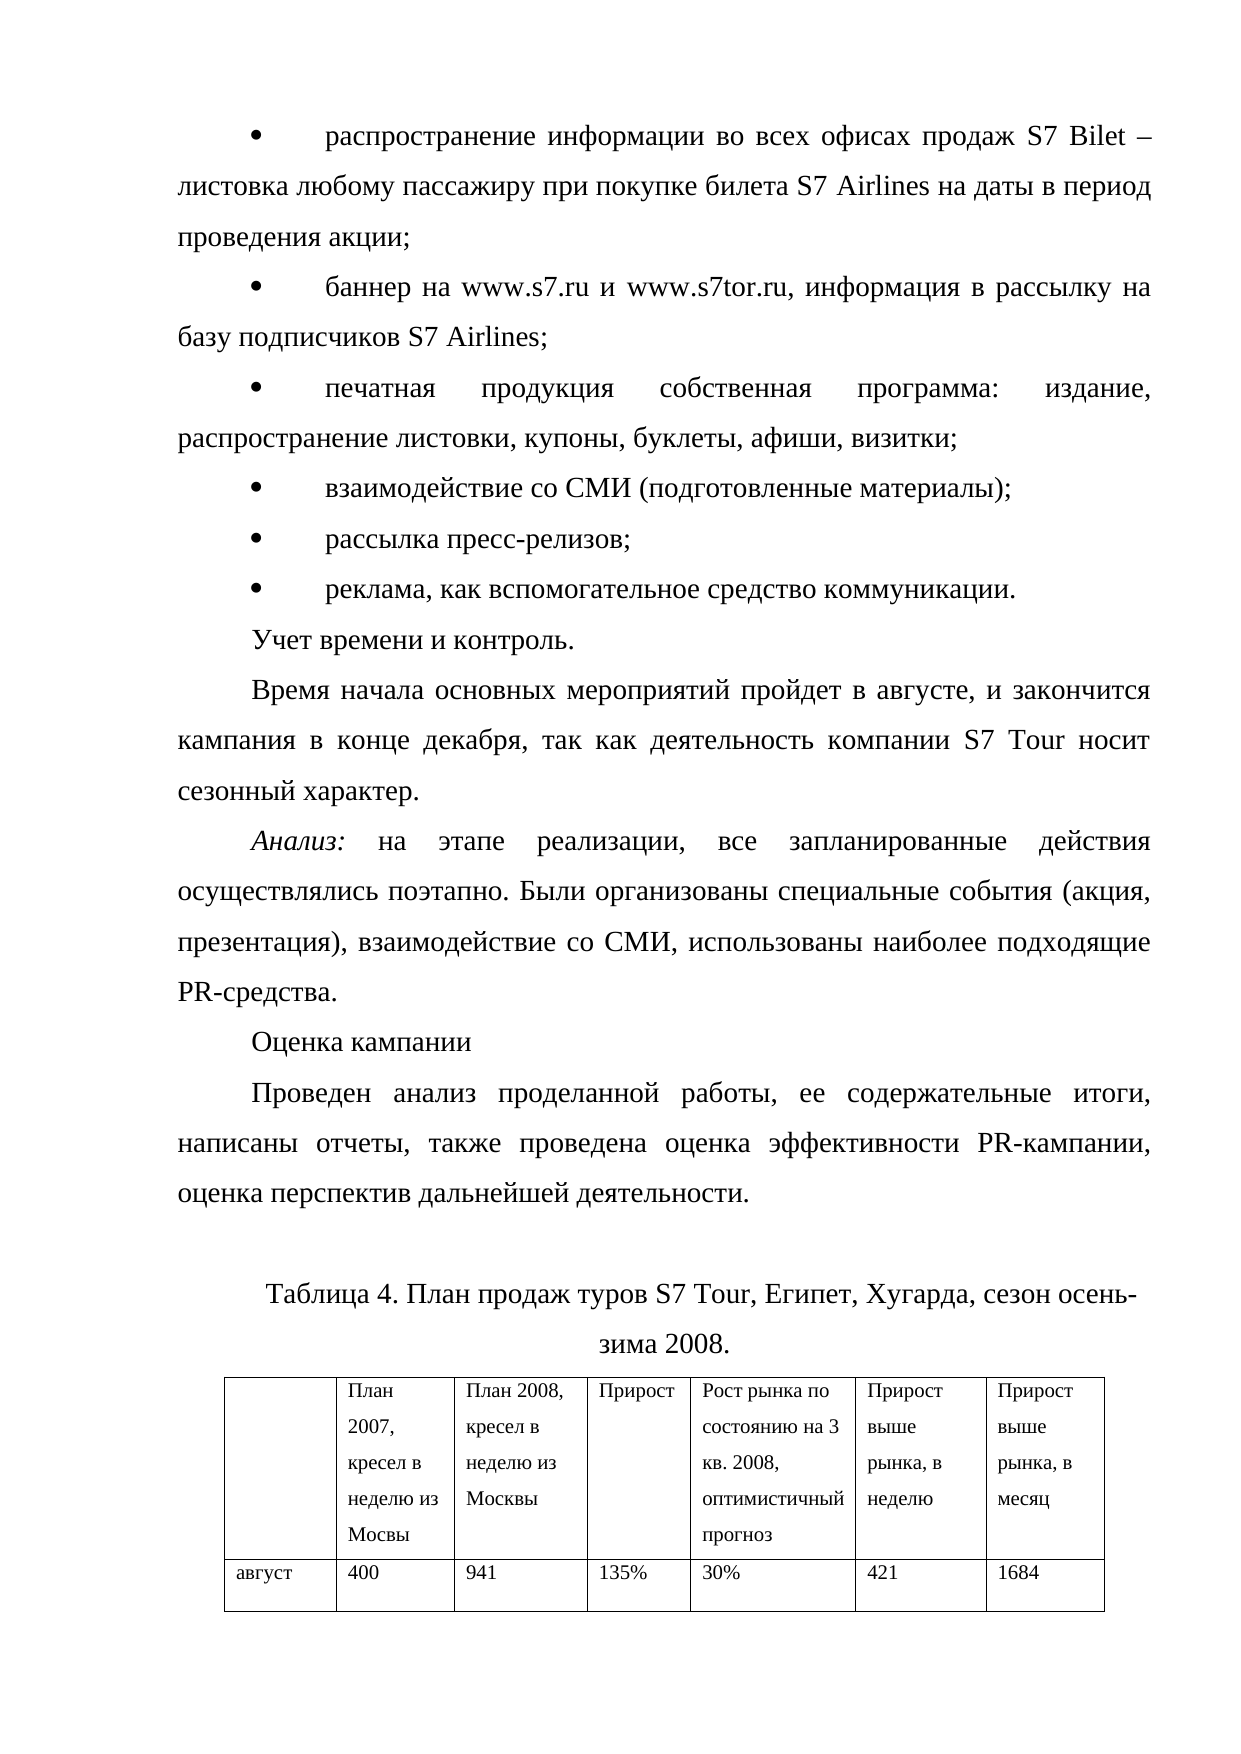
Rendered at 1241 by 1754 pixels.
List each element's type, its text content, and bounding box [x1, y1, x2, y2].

list баннер на www.s7.ru и www.s7tor.ru, информация в рассылку на базу подписчиков S7 Airlines; [177, 269, 1152, 353]
table_header [225, 1378, 336, 1559]
list рассылка пресс-релизов; [177, 521, 1152, 555]
table_cell 135% [588, 1560, 690, 1611]
table_cell 421 [856, 1560, 986, 1611]
table_cell 1684 [987, 1560, 1104, 1611]
text Анализ: на этапе реализации, все запланированные действия осуществлялись поэтапно. Были организованы специальные события (акция, презентация), взаимодействие со СМИ, использованы наиболее подходящие PR-средства. [177, 823, 1152, 1008]
text Таблица 4. План продаж туров S7 Tour, Египет, Хугарда, сезон осень-зима 2008. [177, 1276, 1152, 1360]
list распространение информации во всех офисах продаж S7 Bilet – листовка любому пассажиру при покупке билета S7 Airlines на даты в период проведения акции; [177, 118, 1152, 252]
table_header План 2007, кресел в неделю из Мосвы [337, 1378, 454, 1559]
table_header Прирост [588, 1378, 690, 1559]
table_header План 2008, кресел в неделю из Москвы [455, 1378, 587, 1559]
table_cell август [225, 1560, 336, 1611]
text Учет времени и контроль. [177, 622, 1152, 655]
list взаимодействие со СМИ (подготовленные материалы); [177, 471, 1152, 504]
table_cell 30% [691, 1560, 855, 1611]
list реклама, как вспомогательное средство коммуникации. [177, 571, 1152, 605]
table_cell 941 [455, 1560, 587, 1611]
table_header Прирост выше рынка, в месяц [987, 1378, 1104, 1559]
list печатная продукция собственная программа: издание, распространение листовки, купоны, буклеты, афиши, визитки; [177, 370, 1152, 454]
text Оценка кампании [177, 1024, 1152, 1058]
table_cell 400 [337, 1560, 454, 1611]
text Проведен анализ проделанной работы, ее содержательные итоги, написаны отчеты, также проведена оценка эффективности PR-кампании, оценка перспектив дальнейшей деятельности. [177, 1075, 1152, 1209]
table_header Рост рынка по состоянию на 3 кв. 2008, оптимистичный прогноз [691, 1378, 855, 1559]
table_header Прирост выше рынка, в неделю [856, 1378, 986, 1559]
text Время начала основных мероприятий пройдет в августе, и закончится кампания в конце декабря, так как деятельность компании S7 Tour носит сезонный характер. [177, 672, 1152, 806]
